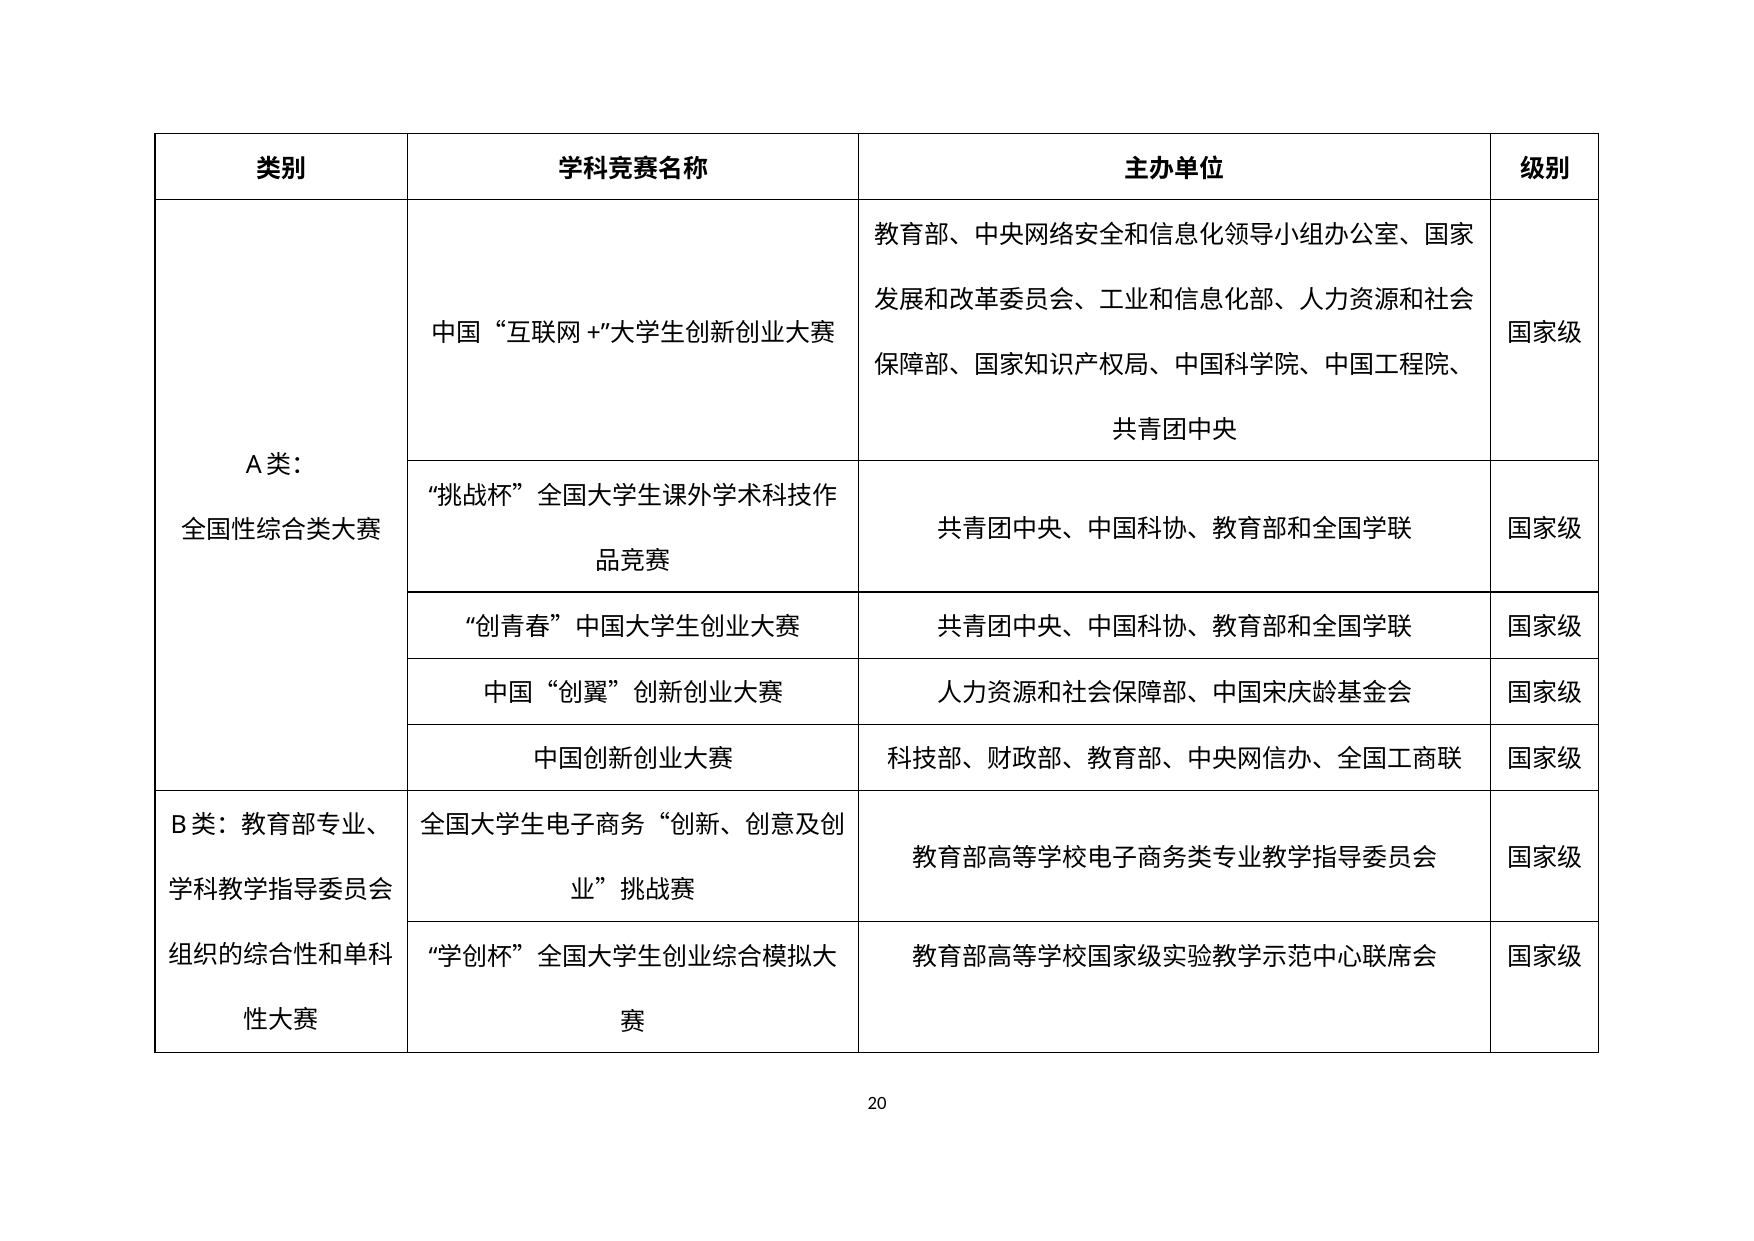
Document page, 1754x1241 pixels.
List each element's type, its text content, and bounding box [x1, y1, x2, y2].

table_cell 国家级 [1491, 200, 1598, 460]
table_header 学科竞赛名称 [408, 134, 858, 199]
table_cell 国家级 [1491, 791, 1598, 921]
table_cell 科技部、财政部、教育部、中央网信办、全国工商联 [859, 725, 1490, 789]
table_cell A类： 全国性综合类大赛 [156, 200, 407, 789]
table_header 主办单位 [859, 134, 1490, 199]
table_cell 共青团中央、中国科协、教育部和全国学联 [859, 461, 1490, 591]
table_cell 中国创新创业大赛 [408, 725, 858, 789]
table_cell B类：教育部专业、学科教学指导委员会组织的综合性和单科性大赛 [156, 791, 407, 1052]
table_cell “挑战杯”全国大学生课外学术科技作品竞赛 [408, 461, 858, 591]
table_cell 国家级 [1491, 461, 1598, 591]
table_cell 国家级 [1491, 725, 1598, 789]
table_cell “创青春”中国大学生创业大赛 [408, 593, 858, 657]
table_cell 教育部高等学校国家级实验教学示范中心联席会 [859, 922, 1490, 1052]
table_cell 国家级 [1491, 922, 1598, 1052]
table_cell 国家级 [1491, 593, 1598, 657]
table_cell 共青团中央、中国科协、教育部和全国学联 [859, 593, 1490, 657]
table_header 类别 [156, 134, 407, 199]
table_cell 人力资源和社会保障部、中国宋庆龄基金会 [859, 659, 1490, 723]
table_cell 教育部高等学校电子商务类专业教学指导委员会 [859, 791, 1490, 921]
table_cell 教育部、中央网络安全和信息化领导小组办公室、国家发展和改革委员会、工业和信息化部、人力资源和社会保障部、国家知识产权局、中国科学院、中国工程院、共青团中央 [859, 200, 1490, 460]
table_cell “学创杯”全国大学生创业综合模拟大赛 [408, 922, 858, 1052]
table_cell 中国“互联网 +”大学生创新创业大赛 [408, 200, 858, 460]
table_cell 全国大学生电子商务“创新、创意及创业”挑战赛 [408, 791, 858, 921]
table_cell 国家级 [1491, 659, 1598, 723]
table_header 级别 [1491, 134, 1598, 199]
table_cell 中国“创翼”创新创业大赛 [408, 659, 858, 723]
